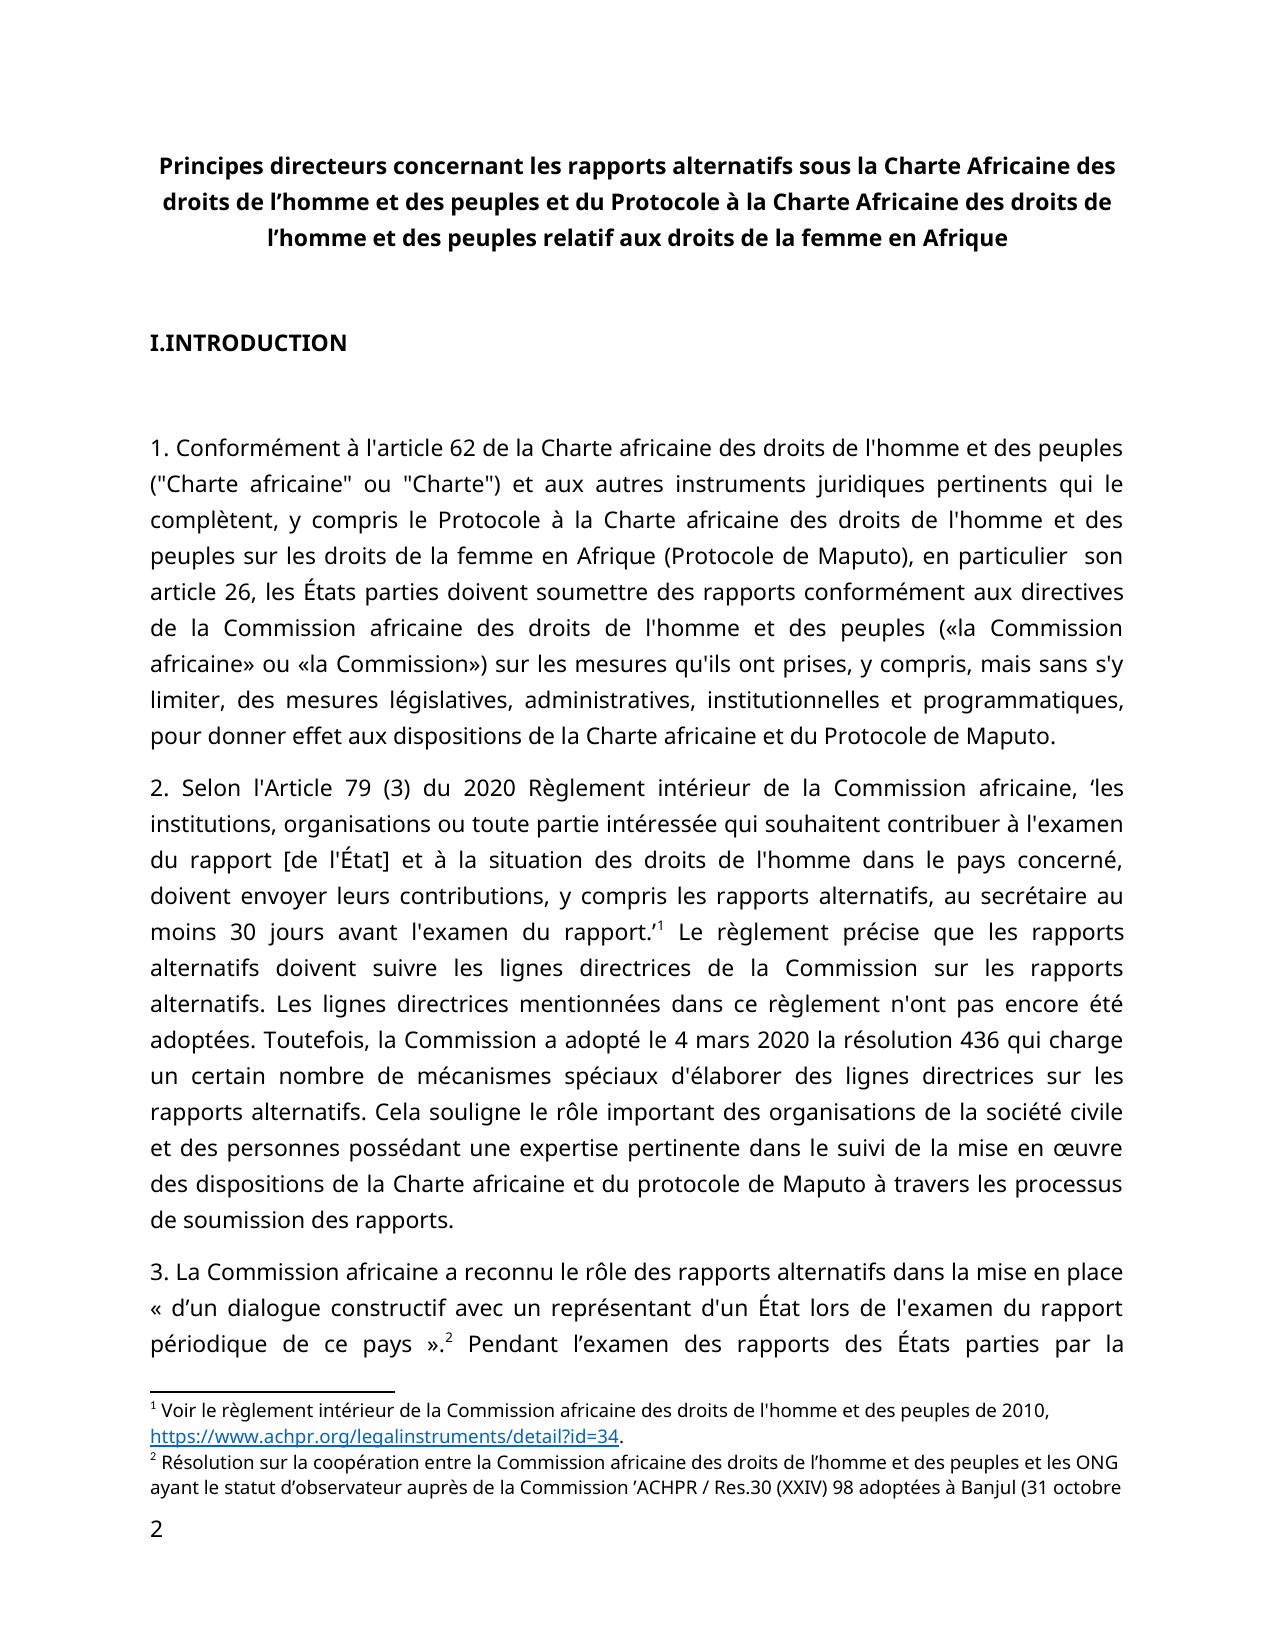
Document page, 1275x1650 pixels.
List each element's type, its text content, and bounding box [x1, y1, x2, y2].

text 1. Conformément à l'article 62 de la Charte africaine des droits de l'homme et des peuples ("Charte africaine" ou "Charte") et aux autres instruments juridiques pertinents qui le complètent, y compris le Protocole à la Charte africaine des droits de l'homme et des peuples sur les droits de la femme en Afrique (Protocole de Maputo), en particulier son article 26, les États parties doivent soumettre des rapports conformément aux directives de la Commission africaine des droits de l'homme et des peuples («la Commission africaine» ou «la Commission») sur les mesures qu'ils ont prises, y compris, mais sans s'y limiter, des mesures législatives, administratives, institutionnelles et programmatiques, pour donner effet aux dispositions de la Charte africaine et du Protocole de Maputo. [150, 432, 1125, 751]
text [150, 1256, 1125, 1359]
text 2. Selon l'Article 79 (3) du 2020 Règlement intérieur de la Commission africaine, ‘les institutions, organisations ou toute partie intéressée qui souhaitent contribuer à l'examen du rapport [de l'État] et à la situation des droits de l'homme dans le pays concerné, doivent envoyer leurs contributions, y compris les rapports alternatifs, au secrétaire au moins 30 jours avant l'examen du rapport.’ Le règlement précise que les rapports alternatifs doivent suivre les lignes directrices de la Commission sur les rapports alternatifs. Les lignes directrices mentionnées dans ce règlement n'ont pas encore été adoptées. Toutefois, la Commission a adopté le 4 mars 2020 la résolution 436 qui charge un certain nombre de mécanismes spéciaux d'élaborer des lignes directrices sur les rapports alternatifs. Cela souligne le rôle important des organisations de la société civile et des personnes possédant une expertise pertinente dans le suivi de la mise en œuvre des dispositions de la Charte africaine et du protocole de Maputo à travers les processus de soumission des rapports. [150, 772, 1125, 1235]
text I.INTRODUCTION [150, 327, 1125, 358]
text Principes directeurs concernant les rapports alternatifs sous la Charte Africaine des droits de l’homme et des peuples et du Protocole à la Charte Africaine des droits de l’homme et des peuples relatif aux droits de la femme en Afrique [150, 150, 1125, 253]
